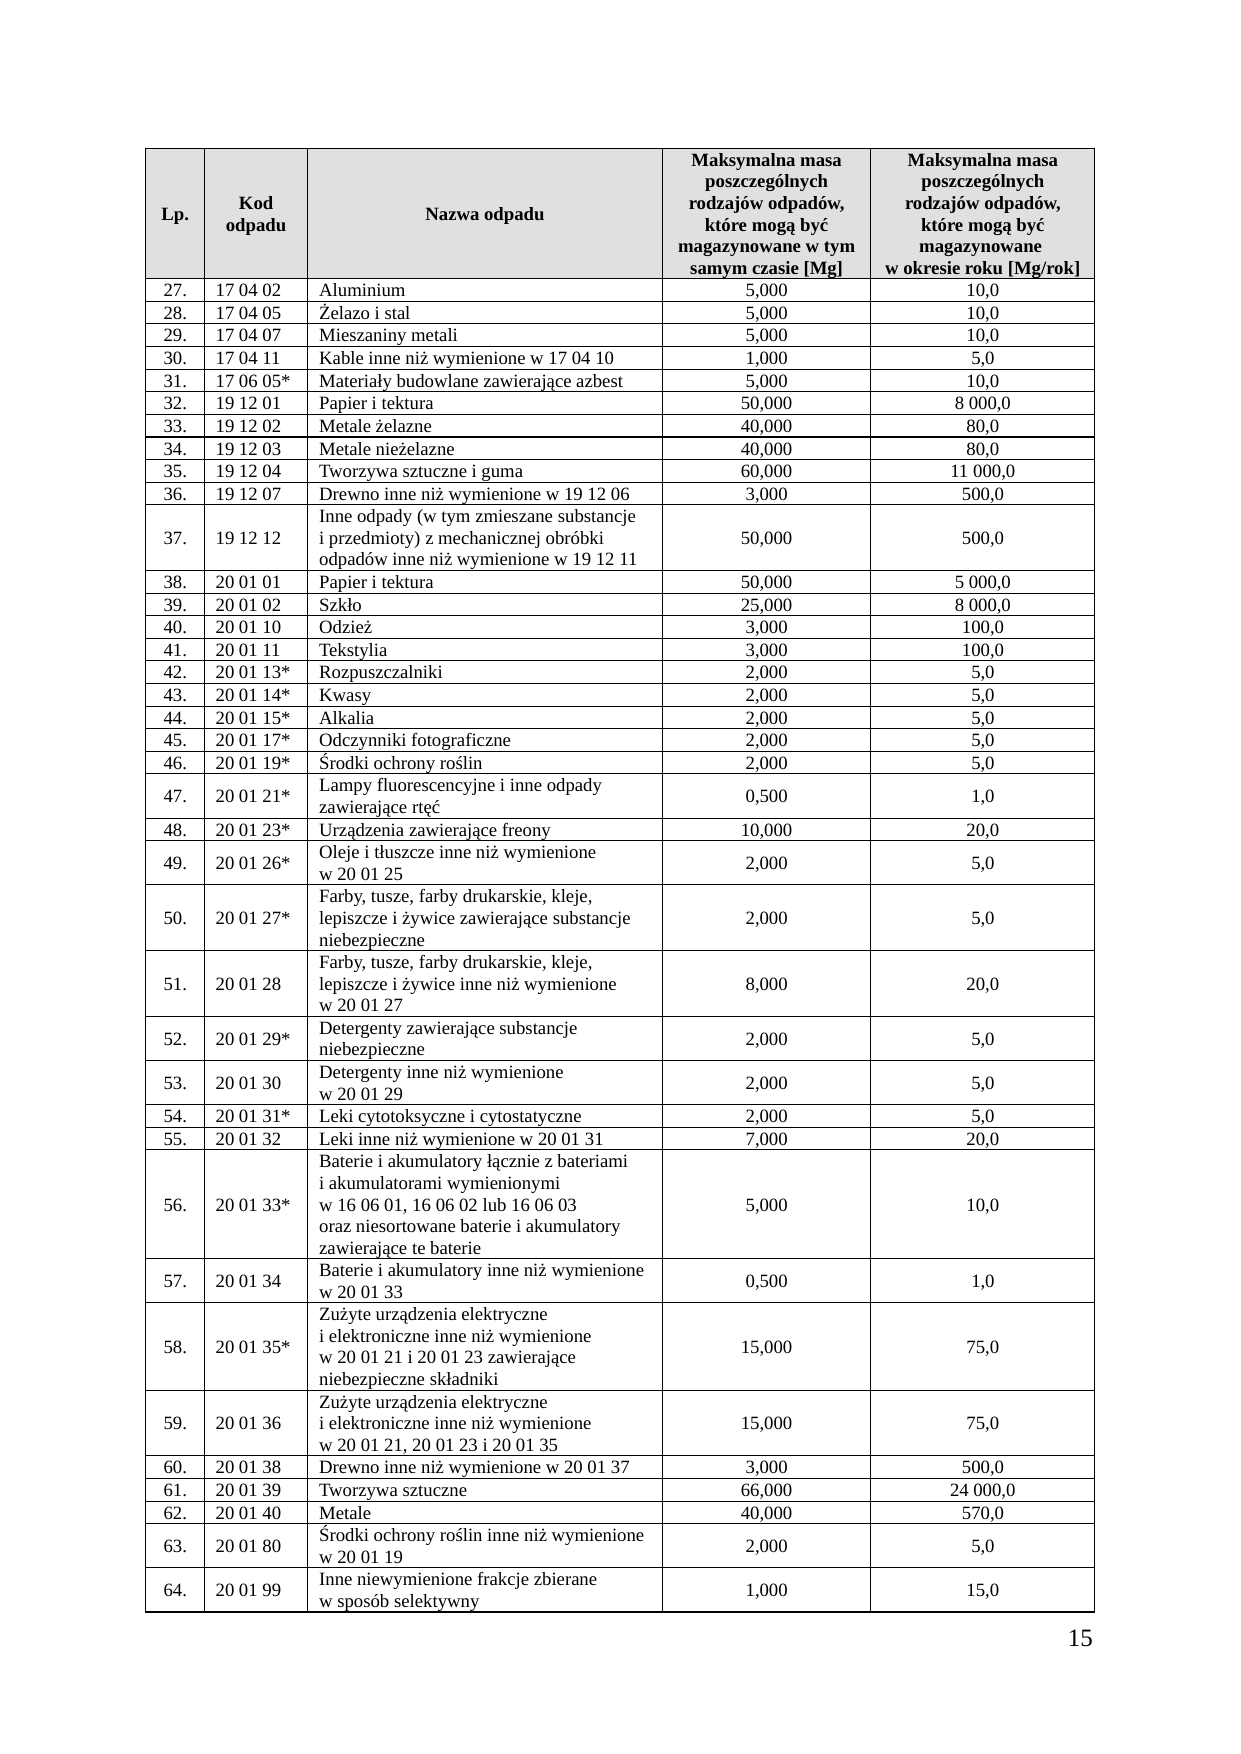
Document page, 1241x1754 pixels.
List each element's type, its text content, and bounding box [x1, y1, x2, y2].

table_cell 50,000 [663, 571, 870, 592]
table_cell 2,000 [663, 661, 870, 683]
table_cell 35. [146, 460, 204, 482]
table_cell 2,000 [663, 841, 870, 884]
table_cell 64. [146, 1568, 204, 1611]
table_cell Tworzywa sztuczne [308, 1479, 662, 1501]
table_cell 10,0 [871, 302, 1094, 323]
table_cell 20 01 19* [205, 752, 307, 773]
table_cell 2,000 [663, 1524, 870, 1567]
table_cell 60. [146, 1456, 204, 1478]
table_cell 8 000,0 [871, 594, 1094, 615]
table_cell Środki ochrony roślin inne niż wymienione w 20 01 19 [308, 1524, 662, 1567]
table_cell 5,000 [663, 279, 870, 301]
table_cell 0,500 [663, 774, 870, 817]
table_cell 5,0 [871, 841, 1094, 884]
table_cell 15,0 [871, 1568, 1094, 1611]
table_cell 100,0 [871, 616, 1094, 638]
table_cell Odzież [308, 616, 662, 638]
table_cell 20 01 35* [205, 1303, 307, 1389]
table_cell 20 01 10 [205, 616, 307, 638]
table_cell 20 01 29* [205, 1017, 307, 1060]
table_cell 7,000 [663, 1128, 870, 1149]
table_cell 5,0 [871, 752, 1094, 773]
table_cell Mieszaniny metali [308, 324, 662, 346]
table_cell 41. [146, 639, 204, 660]
table_cell 10,0 [871, 1150, 1094, 1258]
table_cell 20 01 14* [205, 684, 307, 706]
table_cell 20,0 [871, 951, 1094, 1016]
table_cell Farby, tusze, farby drukarskie, kleje, lepiszcze i żywice zawierające substancje niebezpieczne [308, 885, 662, 950]
table_cell 20 01 23* [205, 819, 307, 840]
table_cell 51. [146, 951, 204, 1016]
table_cell 2,000 [663, 1105, 870, 1127]
table_cell Zużyte urządzenia elektryczne i elektroniczne inne niż wymienione w 20 01 21 i 20 01 23 zawierające niebezpieczne składniki [308, 1303, 662, 1389]
table_cell 40,000 [663, 415, 870, 436]
table_cell 58. [146, 1303, 204, 1389]
table_cell 20 01 32 [205, 1128, 307, 1149]
table_cell 5,0 [871, 684, 1094, 706]
table_cell 500,0 [871, 505, 1094, 570]
table_cell 50. [146, 885, 204, 950]
table_cell 8 000,0 [871, 392, 1094, 414]
table_cell 63. [146, 1524, 204, 1567]
table_cell 36. [146, 483, 204, 504]
table_cell Żelazo i stal [308, 302, 662, 323]
table_cell 2,000 [663, 729, 870, 751]
table_cell Metale [308, 1502, 662, 1523]
table_cell Leki cytotoksyczne i cytostatyczne [308, 1105, 662, 1127]
table_cell 17 04 07 [205, 324, 307, 346]
table_cell 19 12 01 [205, 392, 307, 414]
table_cell 500,0 [871, 483, 1094, 504]
table_cell 29. [146, 324, 204, 346]
table_cell 20 01 30 [205, 1061, 307, 1104]
table_cell 15,000 [663, 1303, 870, 1389]
table_cell 1,0 [871, 1259, 1094, 1302]
table_cell 20 01 02 [205, 594, 307, 615]
table_cell 61. [146, 1479, 204, 1501]
table_cell 43. [146, 684, 204, 706]
table_cell 40,000 [663, 1502, 870, 1523]
table_cell 10,0 [871, 279, 1094, 301]
table_cell 75,0 [871, 1303, 1094, 1389]
table_cell 10,000 [663, 819, 870, 840]
table_cell 1,000 [663, 347, 870, 368]
table_cell 20 01 17* [205, 729, 307, 751]
table_cell 20 01 31* [205, 1105, 307, 1127]
table_cell 5,000 [663, 302, 870, 323]
table_cell 46. [146, 752, 204, 773]
table_cell Papier i tektura [308, 392, 662, 414]
table_cell 20 01 36 [205, 1391, 307, 1455]
table_cell 53. [146, 1061, 204, 1104]
table_cell 10,0 [871, 370, 1094, 391]
table_cell 20 01 80 [205, 1524, 307, 1567]
table_cell 5 000,0 [871, 571, 1094, 592]
table_cell Materiały budowlane zawierające azbest [308, 370, 662, 391]
table_cell 20 01 28 [205, 951, 307, 1016]
table_cell 3,000 [663, 616, 870, 638]
table_cell Farby, tusze, farby drukarskie, kleje, lepiszcze i żywice inne niż wymienione w 20 01 27 [308, 951, 662, 1016]
table_cell 2,000 [663, 1061, 870, 1104]
table_cell Drewno inne niż wymienione w 19 12 06 [308, 483, 662, 504]
table_cell 25,000 [663, 594, 870, 615]
table_cell 19 12 03 [205, 438, 307, 459]
table_cell Tworzywa sztuczne i guma [308, 460, 662, 482]
table_cell 5,0 [871, 729, 1094, 751]
table_header Maksymalna masa poszczególnych rodzajów odpadów, które mogą być magazynowane w tym samym czasie [Mg] [663, 149, 870, 278]
table_cell Inne niewymienione frakcje zbierane w sposób selektywny [308, 1568, 662, 1611]
table_cell 32. [146, 392, 204, 414]
table_cell 10,0 [871, 324, 1094, 346]
table_cell 80,0 [871, 415, 1094, 436]
table_cell 570,0 [871, 1502, 1094, 1523]
table_cell 19 12 12 [205, 505, 307, 570]
table_cell 34. [146, 438, 204, 459]
table_cell Metale nieżelazne [308, 438, 662, 459]
table_cell 40,000 [663, 438, 870, 459]
table_cell 3,000 [663, 1456, 870, 1478]
table_cell 45. [146, 729, 204, 751]
table_cell 5,0 [871, 347, 1094, 368]
table_cell 19 12 02 [205, 415, 307, 436]
table_cell Baterie i akumulatory inne niż wymienione w 20 01 33 [308, 1259, 662, 1302]
table_cell Zużyte urządzenia elektryczne i elektroniczne inne niż wymienione w 20 01 21, 20 01 23 i 20 01 35 [308, 1391, 662, 1455]
table_cell 5,0 [871, 1061, 1094, 1104]
table_cell 8,000 [663, 951, 870, 1016]
table_cell Kwasy [308, 684, 662, 706]
table_cell 38. [146, 571, 204, 592]
table_cell 24 000,0 [871, 1479, 1094, 1501]
table_cell 47. [146, 774, 204, 817]
table_cell Detergenty zawierające substancje niebezpieczne [308, 1017, 662, 1060]
table_cell 28. [146, 302, 204, 323]
table_cell 37. [146, 505, 204, 570]
table_cell 20 01 13* [205, 661, 307, 683]
table_cell 20 01 11 [205, 639, 307, 660]
table_cell 66,000 [663, 1479, 870, 1501]
table_cell 3,000 [663, 639, 870, 660]
table_cell 1,0 [871, 774, 1094, 817]
table_cell 20 01 40 [205, 1502, 307, 1523]
table_cell 20 01 15* [205, 707, 307, 728]
table_cell 5,000 [663, 324, 870, 346]
table_cell 42. [146, 661, 204, 683]
table_cell 52. [146, 1017, 204, 1060]
table_cell Oleje i tłuszcze inne niż wymienione w 20 01 25 [308, 841, 662, 884]
table_cell 19 12 04 [205, 460, 307, 482]
table_cell 60,000 [663, 460, 870, 482]
table_cell 20 01 39 [205, 1479, 307, 1501]
table_cell 62. [146, 1502, 204, 1523]
table_cell 20 01 01 [205, 571, 307, 592]
table_cell 20 01 38 [205, 1456, 307, 1478]
table_cell Metale żelazne [308, 415, 662, 436]
table_cell 15,000 [663, 1391, 870, 1455]
table_cell 33. [146, 415, 204, 436]
table_cell 2,000 [663, 752, 870, 773]
table_cell 2,000 [663, 684, 870, 706]
table_cell 27. [146, 279, 204, 301]
table_header Nazwa odpadu [308, 149, 662, 278]
table_cell Środki ochrony roślin [308, 752, 662, 773]
table_cell Rozpuszczalniki [308, 661, 662, 683]
table_cell 5,0 [871, 885, 1094, 950]
table_cell 5,0 [871, 661, 1094, 683]
table_cell 75,0 [871, 1391, 1094, 1455]
table_cell Odczynniki fotograficzne [308, 729, 662, 751]
table_cell 56. [146, 1150, 204, 1258]
table_cell 17 04 02 [205, 279, 307, 301]
table_cell 2,000 [663, 707, 870, 728]
table_cell 5,000 [663, 370, 870, 391]
table_cell 2,000 [663, 1017, 870, 1060]
table_cell 100,0 [871, 639, 1094, 660]
table_cell 5,000 [663, 1150, 870, 1258]
table_cell Lampy fluorescencyjne i inne odpady zawierające rtęć [308, 774, 662, 817]
table_cell 5,0 [871, 1017, 1094, 1060]
table_cell 5,0 [871, 1105, 1094, 1127]
table_cell 49. [146, 841, 204, 884]
table_cell 5,0 [871, 707, 1094, 728]
table_cell 48. [146, 819, 204, 840]
table_cell Urządzenia zawierające freony [308, 819, 662, 840]
table_cell 54. [146, 1105, 204, 1127]
table_cell 57. [146, 1259, 204, 1302]
table_cell 0,500 [663, 1259, 870, 1302]
table_cell Alkalia [308, 707, 662, 728]
table_cell Detergenty inne niż wymienione w 20 01 29 [308, 1061, 662, 1104]
table_cell Baterie i akumulatory łącznie z bateriami i akumulatorami wymienionymi w 16 06 01, 16 06 02 lub 16 06 03 oraz niesortowane baterie i akumulatory zawierające te baterie [308, 1150, 662, 1258]
table_cell 20 01 21* [205, 774, 307, 817]
table_cell 20,0 [871, 1128, 1094, 1149]
table_cell 44. [146, 707, 204, 728]
table_cell 31. [146, 370, 204, 391]
table_cell 20 01 33* [205, 1150, 307, 1258]
table_cell Drewno inne niż wymienione w 20 01 37 [308, 1456, 662, 1478]
table_cell 17 04 11 [205, 347, 307, 368]
table_cell 20 01 27* [205, 885, 307, 950]
table_cell 40. [146, 616, 204, 638]
table_cell 55. [146, 1128, 204, 1149]
table_cell 17 06 05* [205, 370, 307, 391]
table_header Kod odpadu [205, 149, 307, 278]
table_cell 20 01 34 [205, 1259, 307, 1302]
table_cell Szkło [308, 594, 662, 615]
table_cell 50,000 [663, 505, 870, 570]
table_cell Leki inne niż wymienione w 20 01 31 [308, 1128, 662, 1149]
table_cell 17 04 05 [205, 302, 307, 323]
table_cell Aluminium [308, 279, 662, 301]
table_cell 2,000 [663, 885, 870, 950]
table_cell Tekstylia [308, 639, 662, 660]
table_cell 20 01 99 [205, 1568, 307, 1611]
table_cell 1,000 [663, 1568, 870, 1611]
table_header Lp. [146, 149, 204, 278]
table_cell 500,0 [871, 1456, 1094, 1478]
table_cell 20 01 26* [205, 841, 307, 884]
table_cell Papier i tektura [308, 571, 662, 592]
table_header Maksymalna masa poszczególnych rodzajów odpadów, które mogą być magazynowane w okresie roku [Mg/rok] [871, 149, 1094, 278]
table_cell 20,0 [871, 819, 1094, 840]
table_cell 3,000 [663, 483, 870, 504]
table_cell 5,0 [871, 1524, 1094, 1567]
table_cell Inne odpady (w tym zmieszane substancje i przedmioty) z mechanicznej obróbki odpadów inne niż wymienione w 19 12 11 [308, 505, 662, 570]
table_cell 59. [146, 1391, 204, 1455]
table_cell 19 12 07 [205, 483, 307, 504]
table_cell 80,0 [871, 438, 1094, 459]
table_cell 30. [146, 347, 204, 368]
table_cell 11 000,0 [871, 460, 1094, 482]
table_cell 50,000 [663, 392, 870, 414]
table_cell 39. [146, 594, 204, 615]
table_cell Kable inne niż wymienione w 17 04 10 [308, 347, 662, 368]
